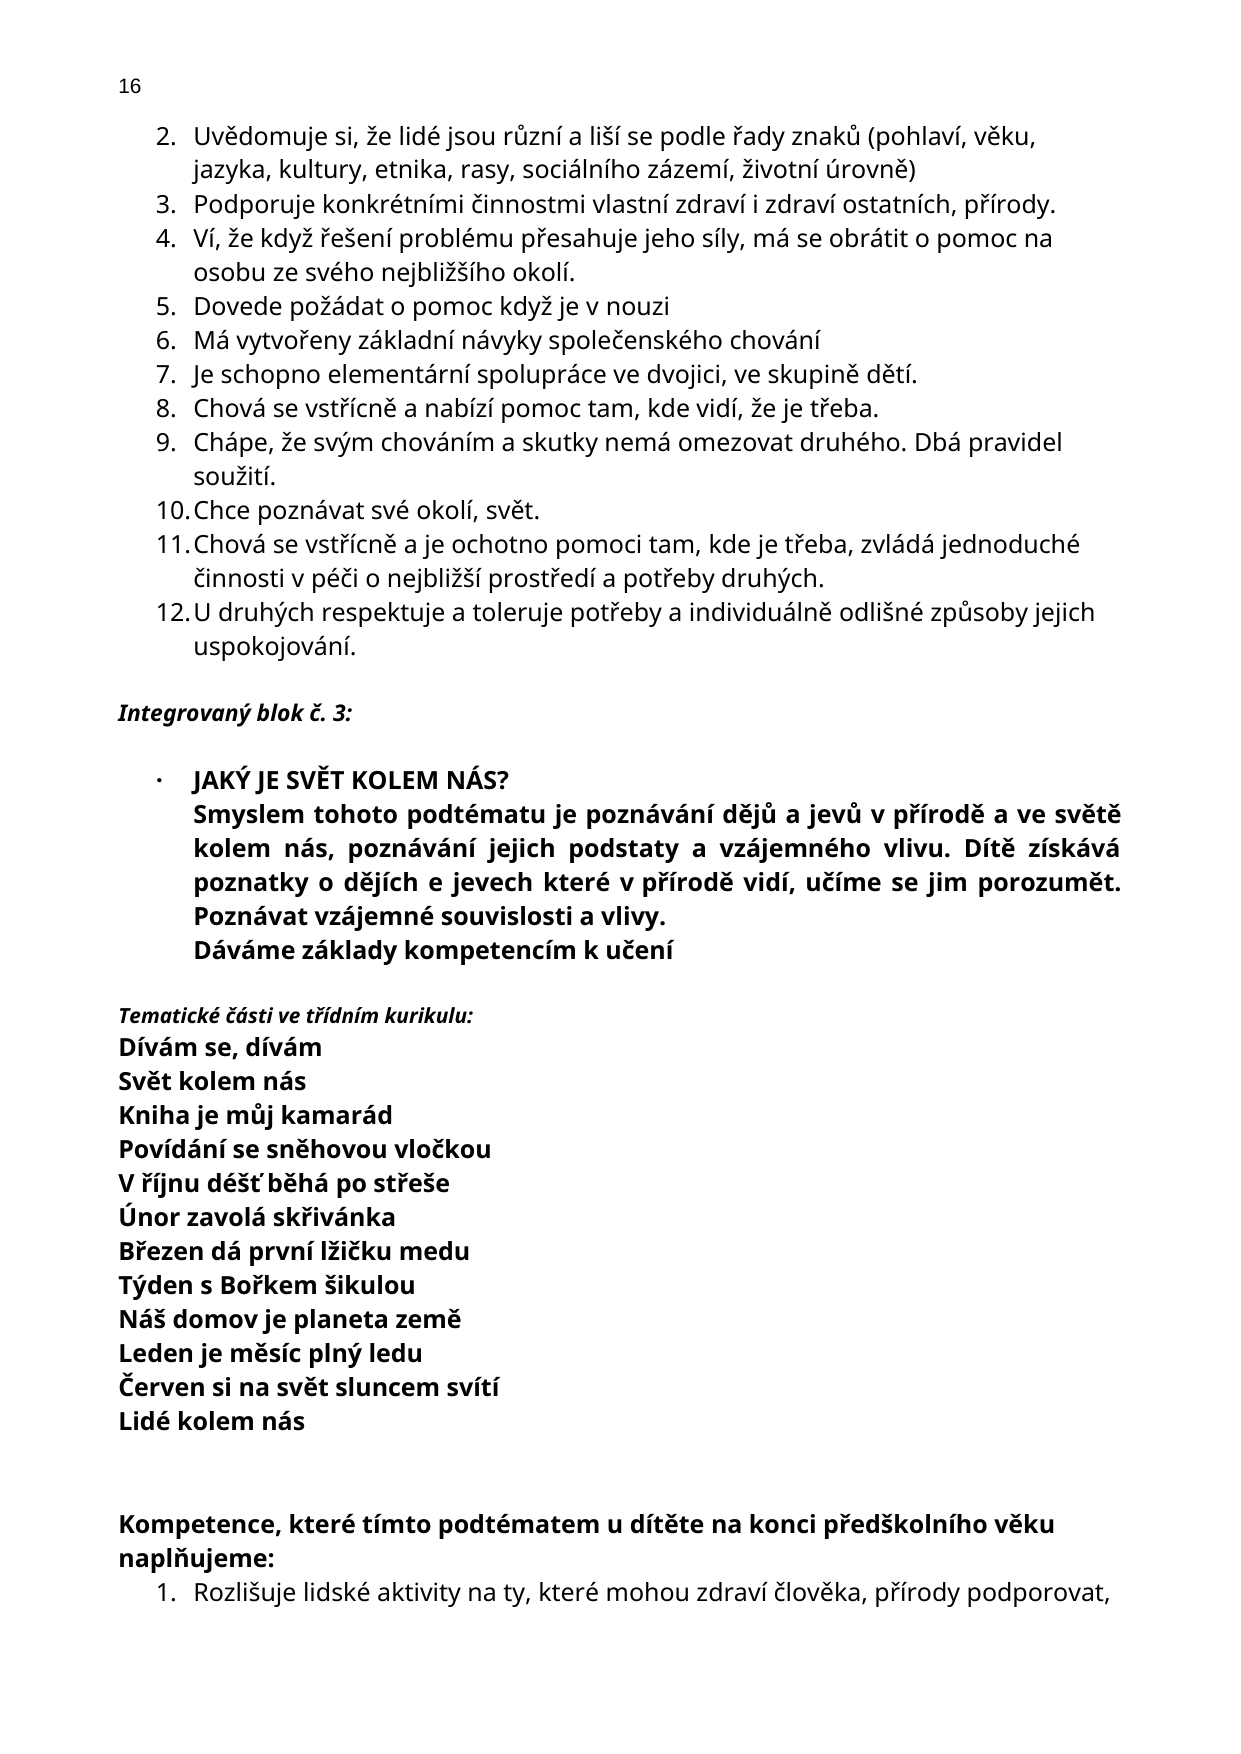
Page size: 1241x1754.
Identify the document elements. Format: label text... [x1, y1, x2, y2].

list Ví, že když řešení problému přesahuje jeho síly, má se obrátit o pomoc na osobu ze svého nejbližšího okolí. [156, 220, 1122, 288]
text Kompetence, které tímto podtématem u dítěte na konci předškolního věku naplňujeme: [118, 1506, 1122, 1574]
list Chová se vstřícně a nabízí pomoc tam, kde vidí, že je třeba. [156, 391, 1122, 425]
text Povídání se sněhovou vločkou [118, 1132, 1122, 1166]
text Svět kolem nás [118, 1063, 1122, 1097]
list Chce poznávat své okolí, svět. [156, 493, 1122, 527]
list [156, 1574, 1122, 1608]
text Kniha je můj kamarád [118, 1097, 1122, 1132]
text Tematické části ve třídním kurikulu: [118, 1001, 1122, 1029]
list Podporuje konkrétními činnostmi vlastní zdraví i zdraví ostatních, přírody. [156, 186, 1122, 220]
list Chápe, že svým chováním a skutky nemá omezovat druhého. Dbá pravidel soužití. [156, 425, 1122, 493]
text Lidé kolem nás [118, 1404, 1122, 1438]
text Červen si na svět sluncem svítí [118, 1370, 1122, 1404]
text Náš domov je planeta země [118, 1302, 1122, 1336]
list Uvědomuje si, že lidé jsou různí a liší se podle řady znaků (pohlaví, věku, jazyka, kultury, etnika, rasy, sociálního zázemí, životní úrovně) [156, 118, 1122, 186]
list JAKÝ JE SVĚT KOLEM NÁS? [156, 762, 1122, 797]
text Únor zavolá skřivánka [118, 1200, 1122, 1234]
text Integrovaný blok č. 3: [118, 697, 1122, 728]
text V říjnu déšť běhá po střeše [118, 1166, 1122, 1200]
list Dovede požádat o pomoc když je v nouzi [156, 288, 1122, 322]
text Březen dá první lžičku medu [118, 1234, 1122, 1268]
text Dívám se, dívám [118, 1029, 1122, 1063]
list Je schopno elementární spolupráce ve dvojici, ve skupině dětí. [156, 357, 1122, 391]
text Dáváme základy kompetencím k učení [193, 933, 1122, 967]
text Leden je měsíc plný ledu [118, 1336, 1122, 1370]
list U druhých respektuje a toleruje potřeby a individuálně odlišné způsoby jejich uspokojování. [156, 595, 1122, 663]
list Chová se vstřícně a je ochotno pomoci tam, kde je třeba, zvládá jednoduché činnosti v péči o nejbližší prostředí a potřeby druhých. [156, 527, 1122, 595]
text Smyslem tohoto podtématu je poznávání dějů a jevů v přírodě a ve světě kolem nás, poznávání jejich podstaty a vzájemného vlivu. Dítě získává poznatky o dějích e jevech které v přírodě vidí, učíme se jim porozumět. Poznávat vzájemné souvislosti a vlivy. [193, 797, 1122, 933]
list Má vytvořeny základní návyky společenského chování [156, 322, 1122, 357]
text Týden s Bořkem šikulou [118, 1268, 1122, 1302]
